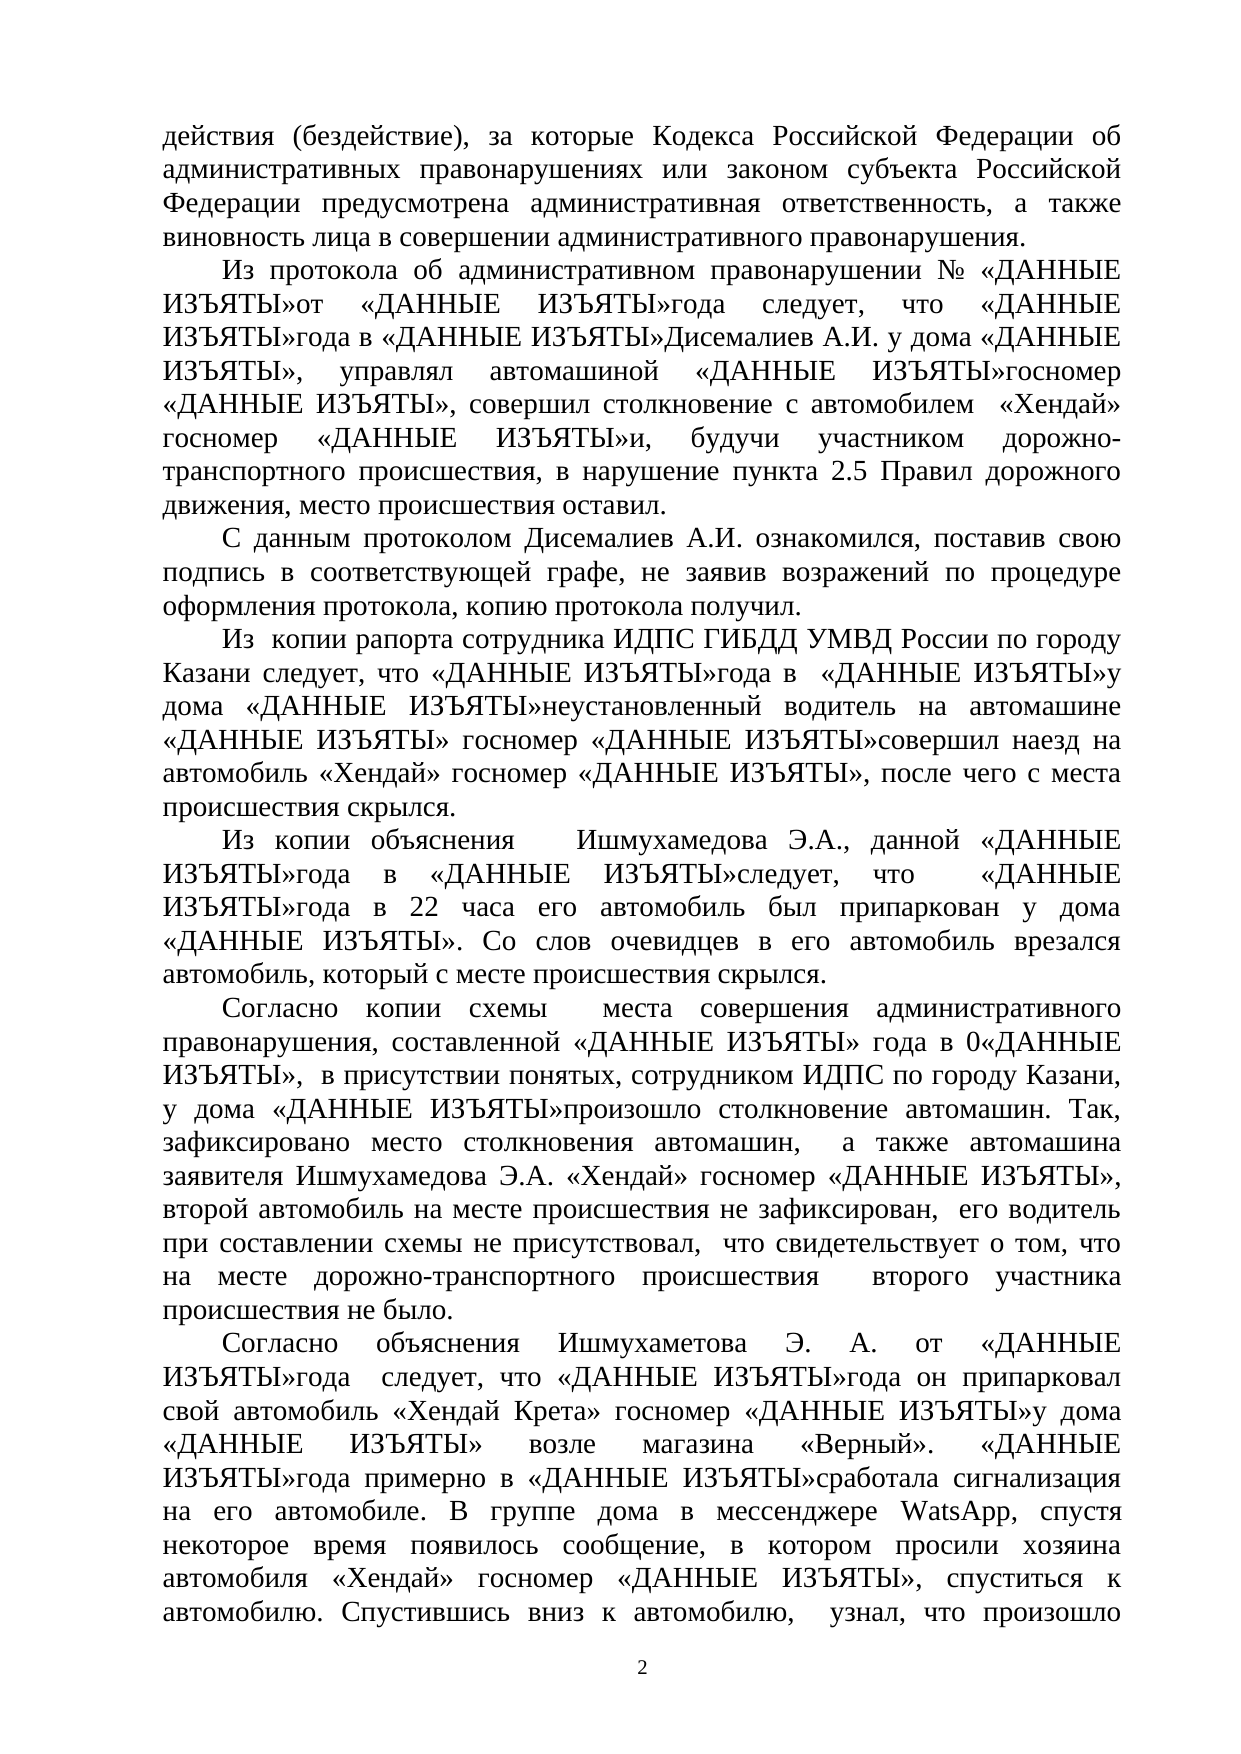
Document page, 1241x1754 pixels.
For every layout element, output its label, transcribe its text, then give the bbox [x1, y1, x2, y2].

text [162, 1326, 1122, 1627]
text Из протокола об административном правонарушении № «ДАННЫЕ ИЗЪЯТЫ»от «ДАННЫЕ ИЗЪЯТЫ»года следует, что «ДАННЫЕ ИЗЪЯТЫ»года в «ДАННЫЕ ИЗЪЯТЫ»Дисемалиев А.И. у дома «ДАННЫЕ ИЗЪЯТЫ», управлял автомашиной «ДАННЫЕ ИЗЪЯТЫ»госномер «ДАННЫЕ ИЗЪЯТЫ», совершил столкновение с автомобилем «Хендай» госномер «ДАННЫЕ ИЗЪЯТЫ»и, будучи участником дорожно- транспортного происшествия, в нарушение пункта 2.5 Правил дорожного движения, место происшествия оставил. [162, 252, 1122, 521]
text Согласно копии схемы места совершения административного правонарушения, составленной «ДАННЫЕ ИЗЪЯТЫ» года в 0«ДАННЫЕ ИЗЪЯТЫ», в присутствии понятых, сотрудником ИДПС по городу Казани, у дома «ДАННЫЕ ИЗЪЯТЫ»произошло столкновение автомашин. Так, зафиксировано место столкновения автомашин, а также автомашина заявителя Ишмухамедова Э.А. «Хендай» госномер «ДАННЫЕ ИЗЪЯТЫ», второй автомобиль на месте происшествия не зафиксирован, его водитель при составлении схемы не присутствовал, что свидетельствует о том, что на месте дорожно-транспортного происшествия второго участника происшествия не было. [162, 990, 1122, 1326]
text Из копии объяснения Ишмухамедова Э.А., данной «ДАННЫЕ ИЗЪЯТЫ»года в «ДАННЫЕ ИЗЪЯТЫ»следует, что «ДАННЫЕ ИЗЪЯТЫ»года в 22 часа его автомобиль был припаркован у дома «ДАННЫЕ ИЗЪЯТЫ». Со слов очевидцев в его автомобиль врезался автомобиль, который с месте происшествия скрылся. [162, 822, 1122, 990]
text С данным протоколом Дисемалиев А.И. ознакомился, поставив свою подпись в соответствующей графе, не заявив возражений по процедуре оформления протокола, копию протокола получил. [162, 521, 1122, 621]
text Из копии рапорта сотрудника ИДПС ГИБДД УМВД России по городу Казани следует, что «ДАННЫЕ ИЗЪЯТЫ»года в «ДАННЫЕ ИЗЪЯТЫ»у дома «ДАННЫЕ ИЗЪЯТЫ»неустановленный водитель на автомашине «ДАННЫЕ ИЗЪЯТЫ» госномер «ДАННЫЕ ИЗЪЯТЫ»совершил наезд на автомобиль «Хендай» госномер «ДАННЫЕ ИЗЪЯТЫ», после чего с места происшествия скрылся. [162, 621, 1122, 822]
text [162, 118, 1122, 252]
